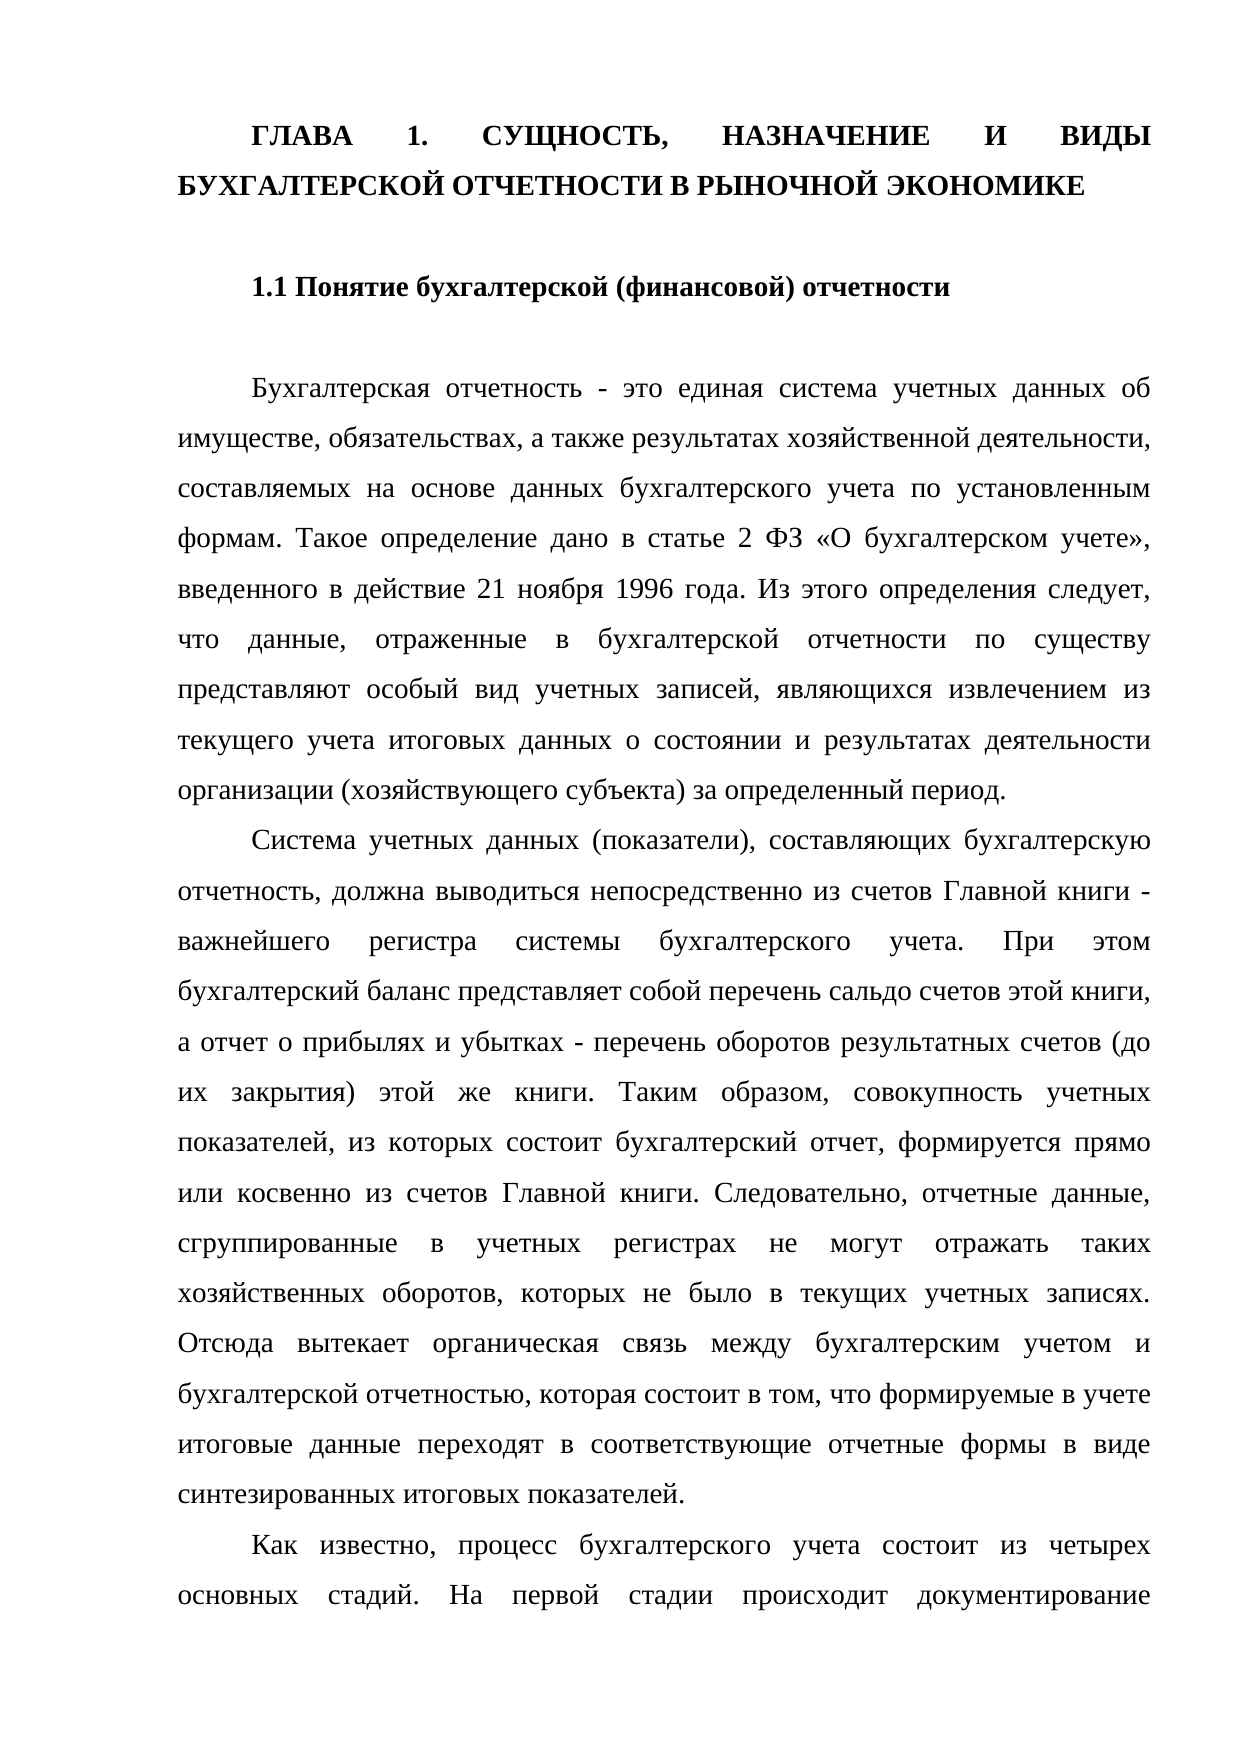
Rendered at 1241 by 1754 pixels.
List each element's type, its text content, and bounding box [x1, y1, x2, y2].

text ГЛАВА 1. СУЩНОСТЬ, НАЗНАЧЕНИЕ И ВИДЫ БУХГАЛТЕРСКОЙ ОТЧЕТНОСТИ В РЫНОЧНОЙ ЭКОНОМИКЕ [177, 118, 1152, 202]
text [177, 1527, 1152, 1611]
text 1.1 Понятие бухгалтерской (финансовой) отчетности [177, 269, 1152, 303]
text Система учетных данных (показатели), составляющих бухгалтерскую отчетность, должна выводиться непосредственно из счетов Главной книги - важнейшего регистра системы бухгалтерского учета. При этом бухгалтерский баланс представляет собой перечень сальдо счетов этой книги, а отчет о прибылях и убытках - перечень оборотов результатных счетов (до их закрытия) этой же книги. Таким образом, совокупность учетных показателей, из которых состоит бухгалтерский отчет, формируется прямо или косвенно из счетов Главной книги. Следовательно, отчетные данные, сгруппированные в учетных регистрах не могут отражать таких хозяйственных оборотов, которых не было в текущих учетных записях. Отсюда вытекает органическая связь между бухгалтерским учетом и бухгалтерской отчетностью, которая состоит в том, что формируемые в учете итоговые данные переходят в соответствующие отчетные формы в виде синтезированных итоговых показателей. [177, 822, 1152, 1510]
text Бухгалтерская отчетность - это единая система учетных данных об имуществе, обязательствах, а также результатах хозяйственной деятельности, составляемых на основе данных бухгалтерского учета по установленным формам. Такое определение дано в статье 2 ФЗ «О бухгалтерском учете», введенного в действие 21 ноября 1996 года. Из этого определения следует, что данные, отраженные в бухгалтерской отчетности по существу представляют особый вид учетных записей, являющихся извлечением из текущего учета итоговых данных о состоянии и результатах деятельности организации (хозяйствующего субъекта) за определенный период. [177, 370, 1152, 806]
